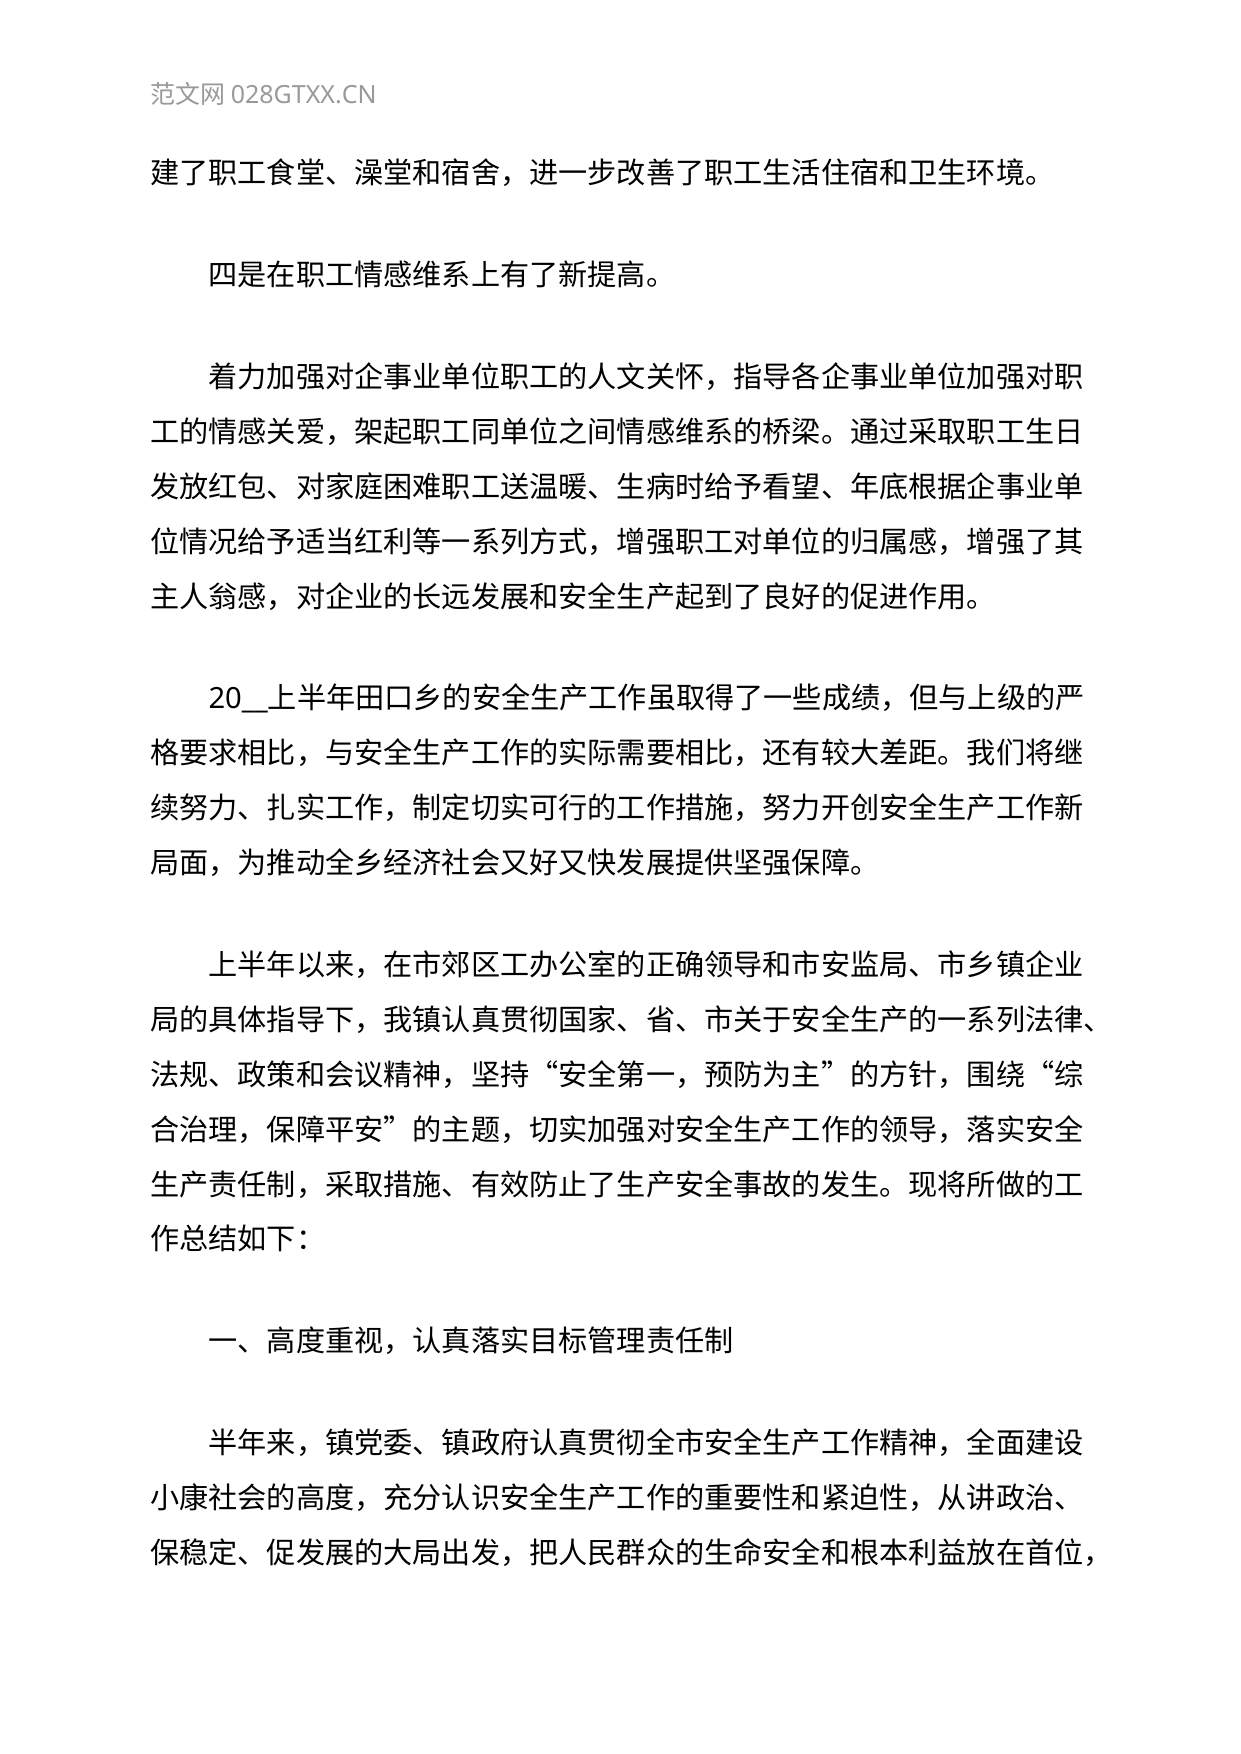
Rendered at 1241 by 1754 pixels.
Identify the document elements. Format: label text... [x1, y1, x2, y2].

text 一、高度重视，认真落实目标管理责任制 [150, 1318, 1090, 1360]
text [150, 1419, 1090, 1572]
text 四是在职工情感维系上有了新提高。 [150, 252, 1090, 294]
text 着力加强对企事业单位职工的人文关怀，指导各企事业单位加强对职工的情感关爱，架起职工同单位之间情感维系的桥梁。通过采取职工生日发放红包、对家庭困难职工送温暖、生病时给予看望、年底根据企事业单位情况给予适当红利等一系列方式，增强职工对单位的归属感，增强了其主人翁感，对企业的长远发展和安全生产起到了良好的促进作用。 [150, 353, 1090, 615]
text 20__上半年田口乡的安全生产工作虽取得了一些成绩，但与上级的严格要求相比，与安全生产工作的实际需要相比，还有较大差距。我们将继续努力、扎实工作，制定切实可行的工作措施，努力开创安全生产工作新局面，为推动全乡经济社会又好又快发展提供坚强保障。 [150, 675, 1090, 882]
text 上半年以来，在市郊区工办公室的正确领导和市安监局、市乡镇企业局的具体指导下，我镇认真贯彻国家、省、市关于安全生产的一系列法律、法规、政策和会议精神，坚持“安全第一，预防为主”的方针，围绕“综合治理，保障平安”的主题，切实加强对安全生产工作的领导，落实安全生产责任制，采取措施、有效防止了生产安全事故的发生。现将所做的工作总结如下： [150, 941, 1090, 1258]
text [150, 150, 1090, 192]
